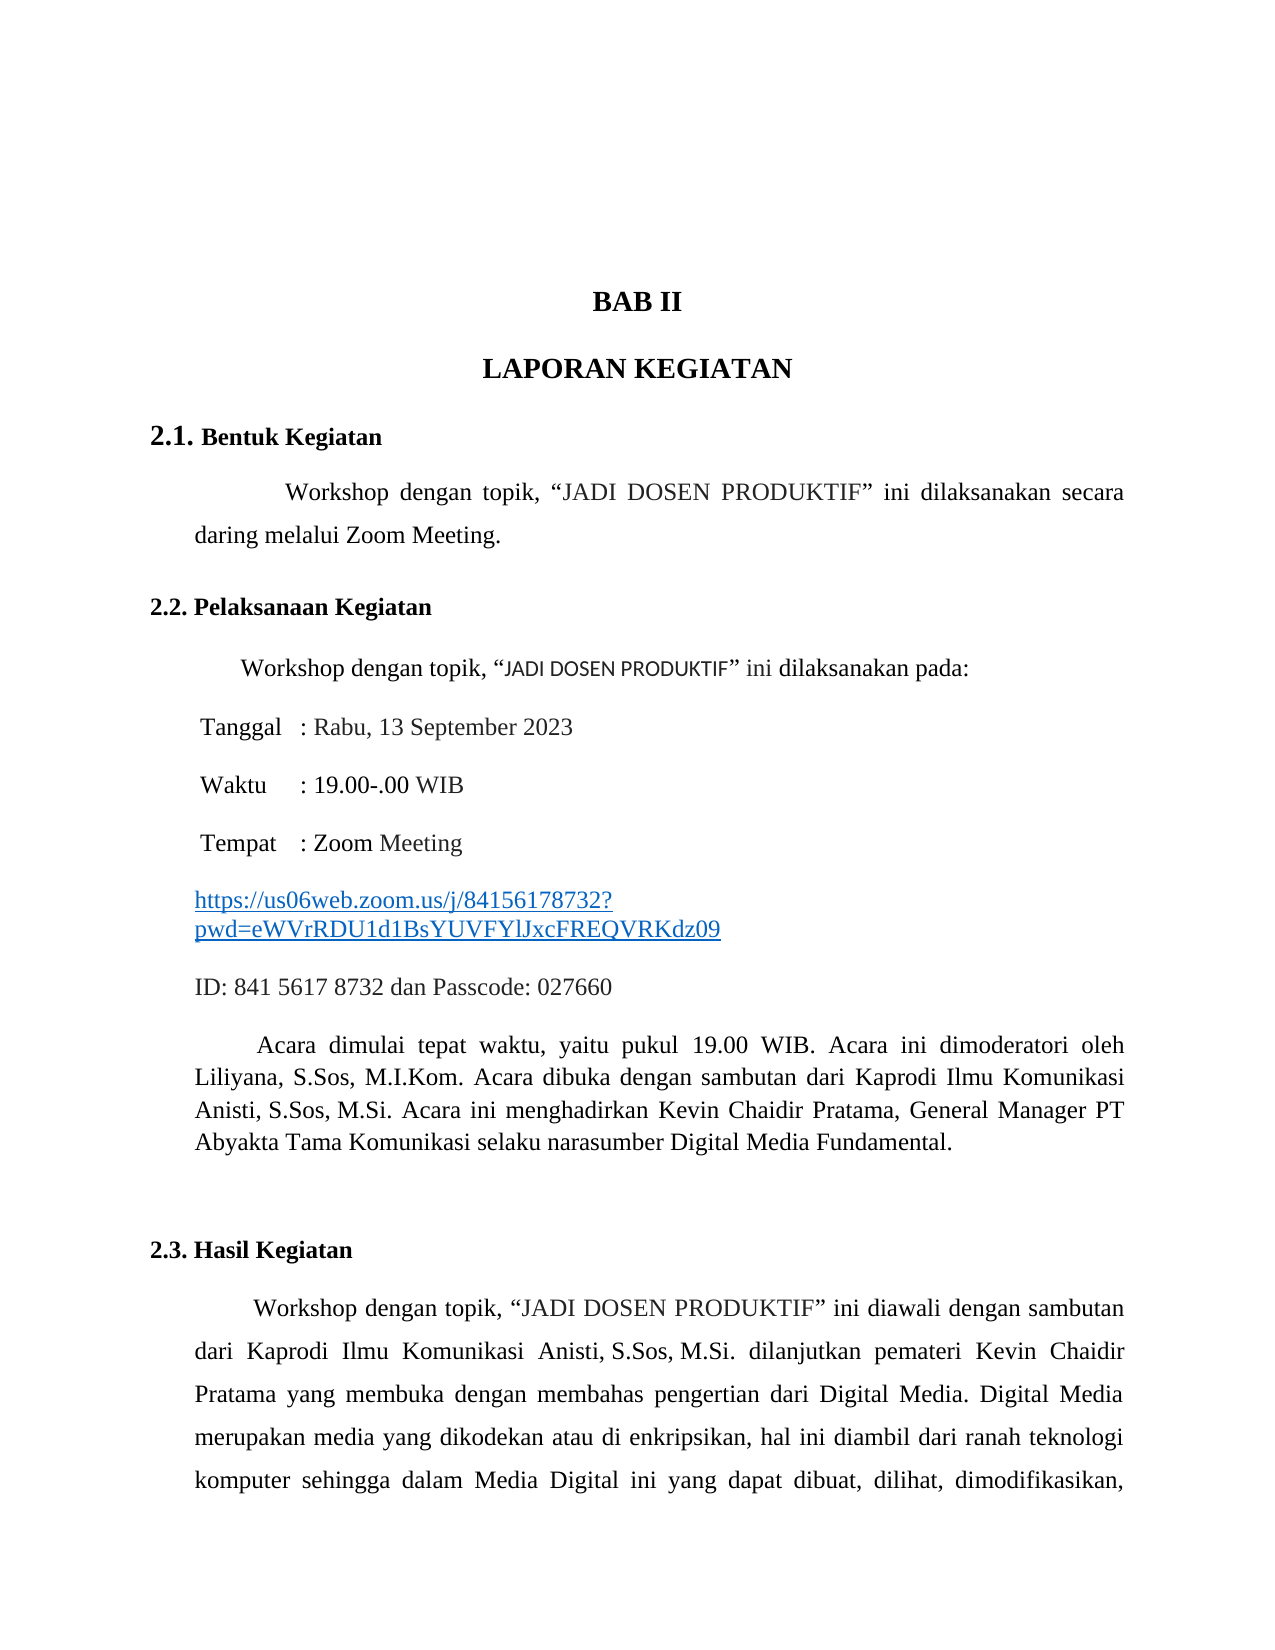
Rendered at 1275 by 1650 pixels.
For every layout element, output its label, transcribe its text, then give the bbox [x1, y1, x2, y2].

text 2.3. Hasil Kegiatan [150, 1236, 1124, 1264]
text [194, 1293, 1124, 1494]
text Waktu : 19.00-.00 WIB [150, 770, 1125, 798]
text Tanggal : Rabu, 13 September 2023 [150, 712, 1125, 741]
text 2.2. Pelaksanaan Kegiatan [150, 592, 1125, 621]
text BAB II [150, 284, 1125, 317]
text LAPORAN KEGIATAN [150, 351, 1125, 384]
text Workshop dengan topik, “JADI DOSEN PRODUKTIF” ini dilaksanakan secara daring melalui Zoom Meeting. [194, 477, 1124, 548]
text Tempat : Zoom Meeting [150, 828, 1125, 856]
text https://us06web.zoom.us/j/84156178732?pwd=eWVrRDU1d1BsYUVFYlJxcFREQVRKdz09 [194, 886, 1125, 943]
text ID: 841 5617 8732 dan Passcode: 027660 [194, 972, 1125, 1001]
text 2.1. Bentuk Kegiatan [150, 418, 1125, 451]
text Acara dimulai tepat waktu, yaitu pukul 19.00 WIB. Acara ini dimoderatori oleh Liliyana, S.Sos, M.I.Kom. Acara dibuka dengan sambutan dari Kaprodi Ilmu Komunikasi Anisti, S.Sos, M.Si. Acara ini menghadirkan Kevin Chaidir Pratama, General Manager PT Abyakta Tama Komunikasi selaku narasumber Digital Media Fundamental. [194, 1030, 1125, 1156]
text Workshop dengan topik, “JADI DOSEN PRODUKTIF” ini dilaksanakan pada: [209, 653, 1125, 683]
